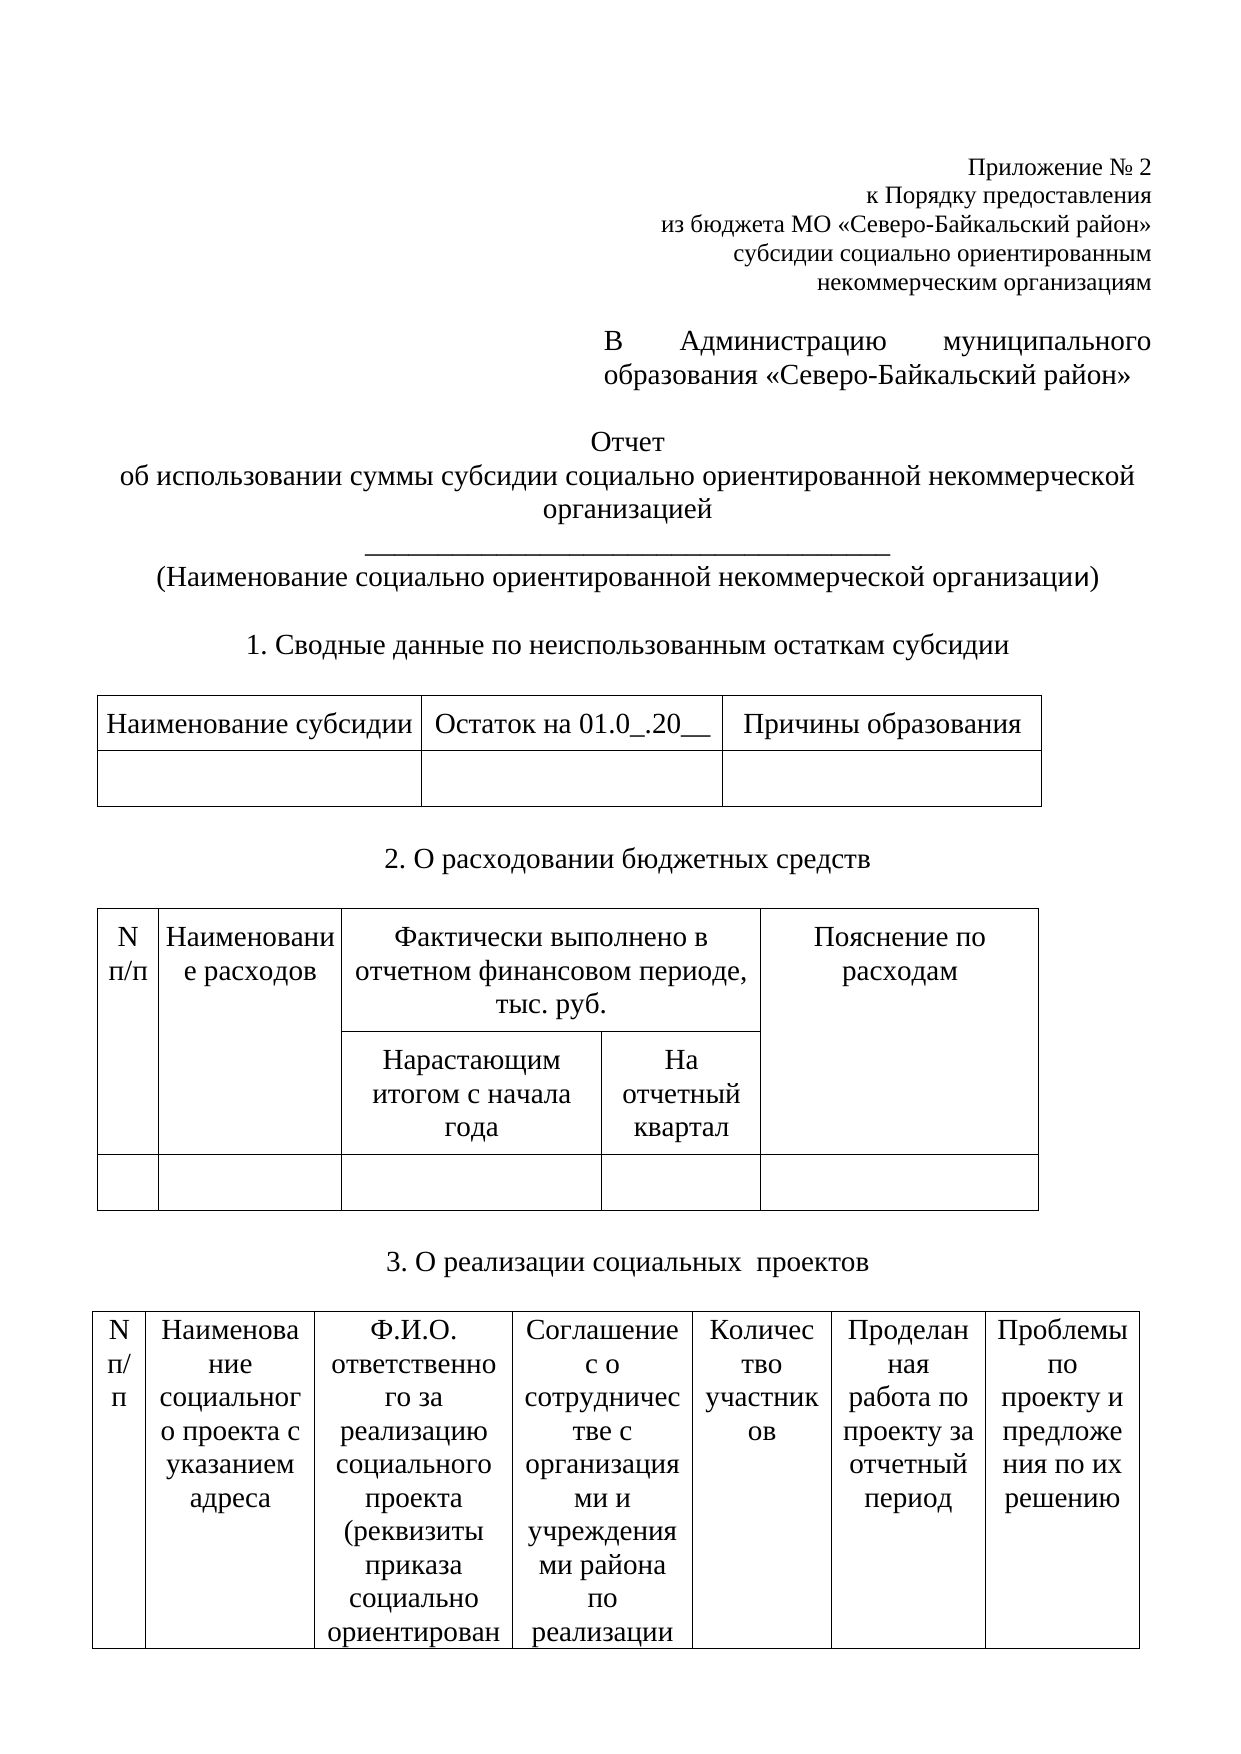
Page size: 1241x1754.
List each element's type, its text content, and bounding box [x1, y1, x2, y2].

list 1. Сводные данные по неиспользованным остаткам субсидии [103, 627, 1152, 661]
list 2. О расходовании бюджетных средств [103, 841, 1152, 874]
table_header Остаток на 01.0_.20__ [422, 696, 722, 750]
table_cell Нарастающим итогом с начала года [342, 1032, 601, 1154]
text В Администрацию муниципального образования «Северо-Байкальский район» [603, 323, 1152, 391]
text некоммерческим организациям [103, 267, 1152, 296]
text Отчет [103, 424, 1152, 458]
list Приложение № 2 [103, 152, 1152, 181]
table_cell [761, 1155, 1038, 1209]
text субсидии социально ориентированным [103, 238, 1152, 267]
table_header Наименование расходов [159, 909, 341, 1154]
table_cell [159, 1155, 341, 1209]
table_cell На отчетный квартал [602, 1032, 760, 1154]
table_cell [98, 1155, 158, 1209]
table_cell [723, 751, 1041, 806]
table_cell [602, 1155, 760, 1209]
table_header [986, 1312, 1139, 1648]
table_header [513, 1312, 692, 1648]
table_cell [422, 751, 722, 806]
table_header Фактически выполнено в отчетном финансовом периоде, тыс. руб. [342, 909, 760, 1031]
list 3. О реализации социальных проектов [103, 1244, 1152, 1278]
table_cell [98, 751, 421, 806]
table_header Пояснение по расходам [761, 909, 1038, 1154]
table_header N п/п [98, 909, 158, 1154]
table_cell [342, 1155, 601, 1209]
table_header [146, 1312, 314, 1648]
table_header Наименование субсидии [98, 696, 421, 750]
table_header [315, 1312, 512, 1648]
table_header Причины образования [723, 696, 1041, 750]
text (Наименование социально ориентированной некоммерческой организации) [103, 558, 1152, 594]
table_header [693, 1312, 831, 1648]
text к Порядку предоставления [103, 181, 1152, 209]
text из бюджета МО «Северо-Байкальский район» [103, 209, 1152, 238]
text ____________________________________ [103, 525, 1152, 558]
text об использовании суммы субсидии социально ориентированной некоммерческой организацией [103, 458, 1152, 525]
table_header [832, 1312, 985, 1648]
table_header N п/п [93, 1312, 145, 1648]
